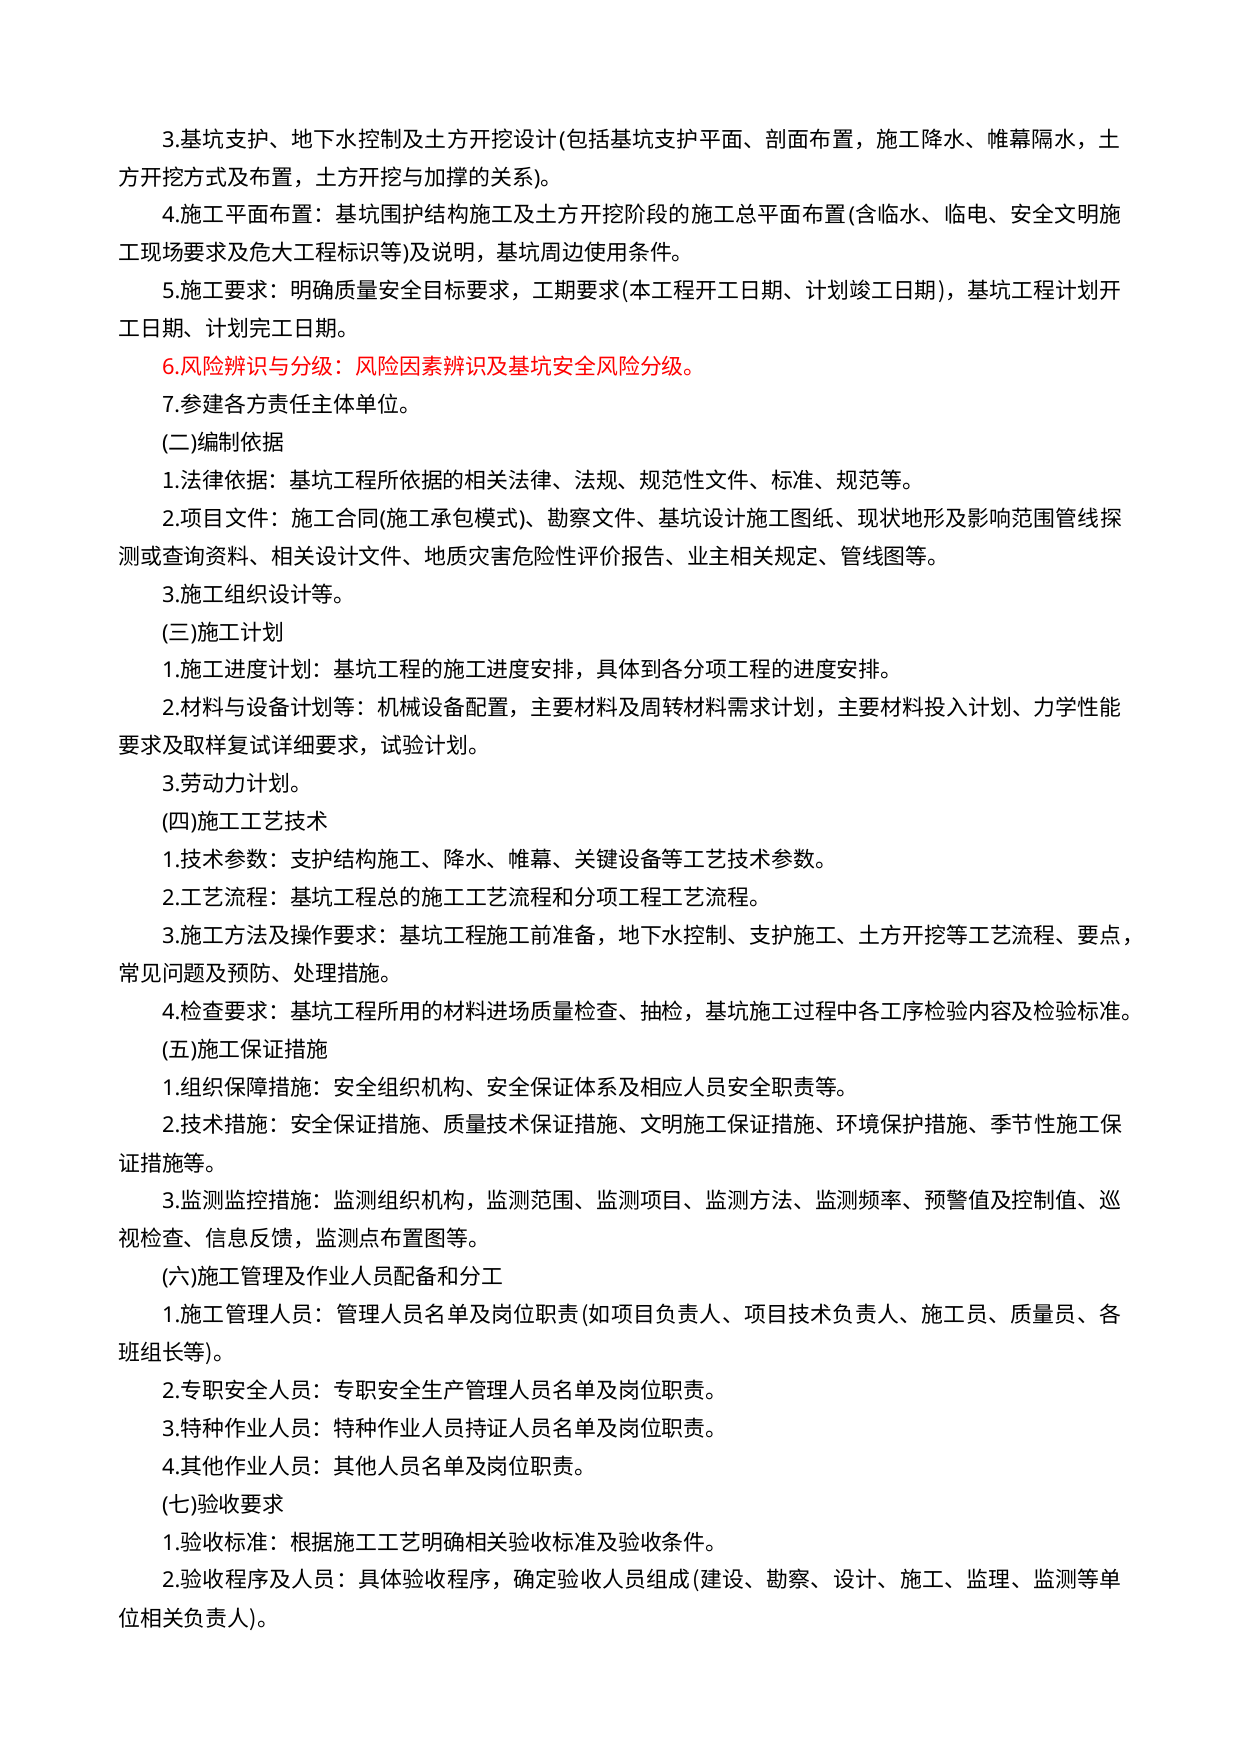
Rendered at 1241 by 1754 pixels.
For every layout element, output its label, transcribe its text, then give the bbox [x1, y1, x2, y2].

text (四)施工工艺技术 [118, 801, 1122, 839]
text 3.劳动力计划。 [118, 763, 1122, 801]
text 6.风险辨识与分级：风险因素辨识及基坑安全风险分级。 [118, 346, 1122, 384]
text 1.法律依据：基坑工程所依据的相关法律、法规、规范性文件、标准、规范等。 [118, 460, 1122, 498]
text 4.其他作业人员：其他人员名单及岗位职责。 [118, 1446, 1122, 1484]
text 2.项目文件：施工合同(施工承包模式)、勘察文件、基坑设计施工图纸、现状地形及影响范围管线探测或查询资料、相关设计文件、地质灾害危险性评价报告、业主相关规定、管线图等。 [118, 498, 1122, 574]
text 1.施工管理人员：管理人员名单及岗位职责(如项目负责人、项目技术负责人、施工员、质量员、各班组长等)。 [118, 1294, 1122, 1370]
text 1.组织保障措施：安全组织机构、安全保证体系及相应人员安全职责等。 [118, 1067, 1122, 1104]
text 2.验收程序及人员：具体验收程序，确定验收人员组成(建设、勘察、设计、施工、监理、监测等单位相关负责人)。 [118, 1559, 1122, 1635]
text 3.基坑支护、地下水控制及土方开挖设计(包括基坑支护平面、剖面布置，施工降水、帷幕隔水，土方开挖方式及布置，土方开挖与加撑的关系)。 [118, 119, 1122, 194]
text 1.技术参数：支护结构施工、降水、帷幕、关键设备等工艺技术参数。 [118, 839, 1122, 877]
text 3.监测监控措施：监测组织机构，监测范围、监测项目、监测方法、监测频率、预警值及控制值、巡视检查、信息反馈，监测点布置图等。 [118, 1180, 1122, 1256]
text (三)施工计划 [118, 612, 1122, 649]
text 7.参建各方责任主体单位。 [118, 384, 1122, 422]
text 1.施工进度计划：基坑工程的施工进度安排，具体到各分项工程的进度安排。 [118, 649, 1122, 687]
text (五)施工保证措施 [118, 1029, 1122, 1067]
text (七)验收要求 [118, 1484, 1122, 1522]
text 2.技术措施：安全保证措施、质量技术保证措施、文明施工保证措施、环境保护措施、季节性施工保证措施等。 [118, 1104, 1122, 1180]
text (二)编制依据 [118, 422, 1122, 460]
text 2.专职安全人员：专职安全生产管理人员名单及岗位职责。 [118, 1370, 1122, 1408]
text 3.施工方法及操作要求：基坑工程施工前准备，地下水控制、支护施工、土方开挖等工艺流程、要点，常见问题及预防、处理措施。 [118, 915, 1122, 991]
text 4.施工平面布置：基坑围护结构施工及土方开挖阶段的施工总平面布置(含临水、临电、安全文明施工现场要求及危大工程标识等)及说明，基坑周边使用条件。 [118, 194, 1122, 270]
text 3.施工组织设计等。 [118, 574, 1122, 612]
text 5.施工要求：明确质量安全目标要求，工期要求(本工程开工日期、计划竣工日期)，基坑工程计划开工日期、计划完工日期。 [118, 270, 1122, 346]
text 1.验收标准：根据施工工艺明确相关验收标准及验收条件。 [118, 1522, 1122, 1559]
text 2.工艺流程：基坑工程总的施工工艺流程和分项工程工艺流程。 [118, 877, 1122, 915]
text 4.检查要求：基坑工程所用的材料进场质量检查、抽检，基坑施工过程中各工序检验内容及检验标准。 [118, 991, 1122, 1029]
text (六)施工管理及作业人员配备和分工 [118, 1256, 1122, 1294]
text 2.材料与设备计划等：机械设备配置，主要材料及周转材料需求计划，主要材料投入计划、力学性能要求及取样复试详细要求，试验计划。 [118, 687, 1122, 763]
text 3.特种作业人员：特种作业人员持证人员名单及岗位职责。 [118, 1408, 1122, 1446]
